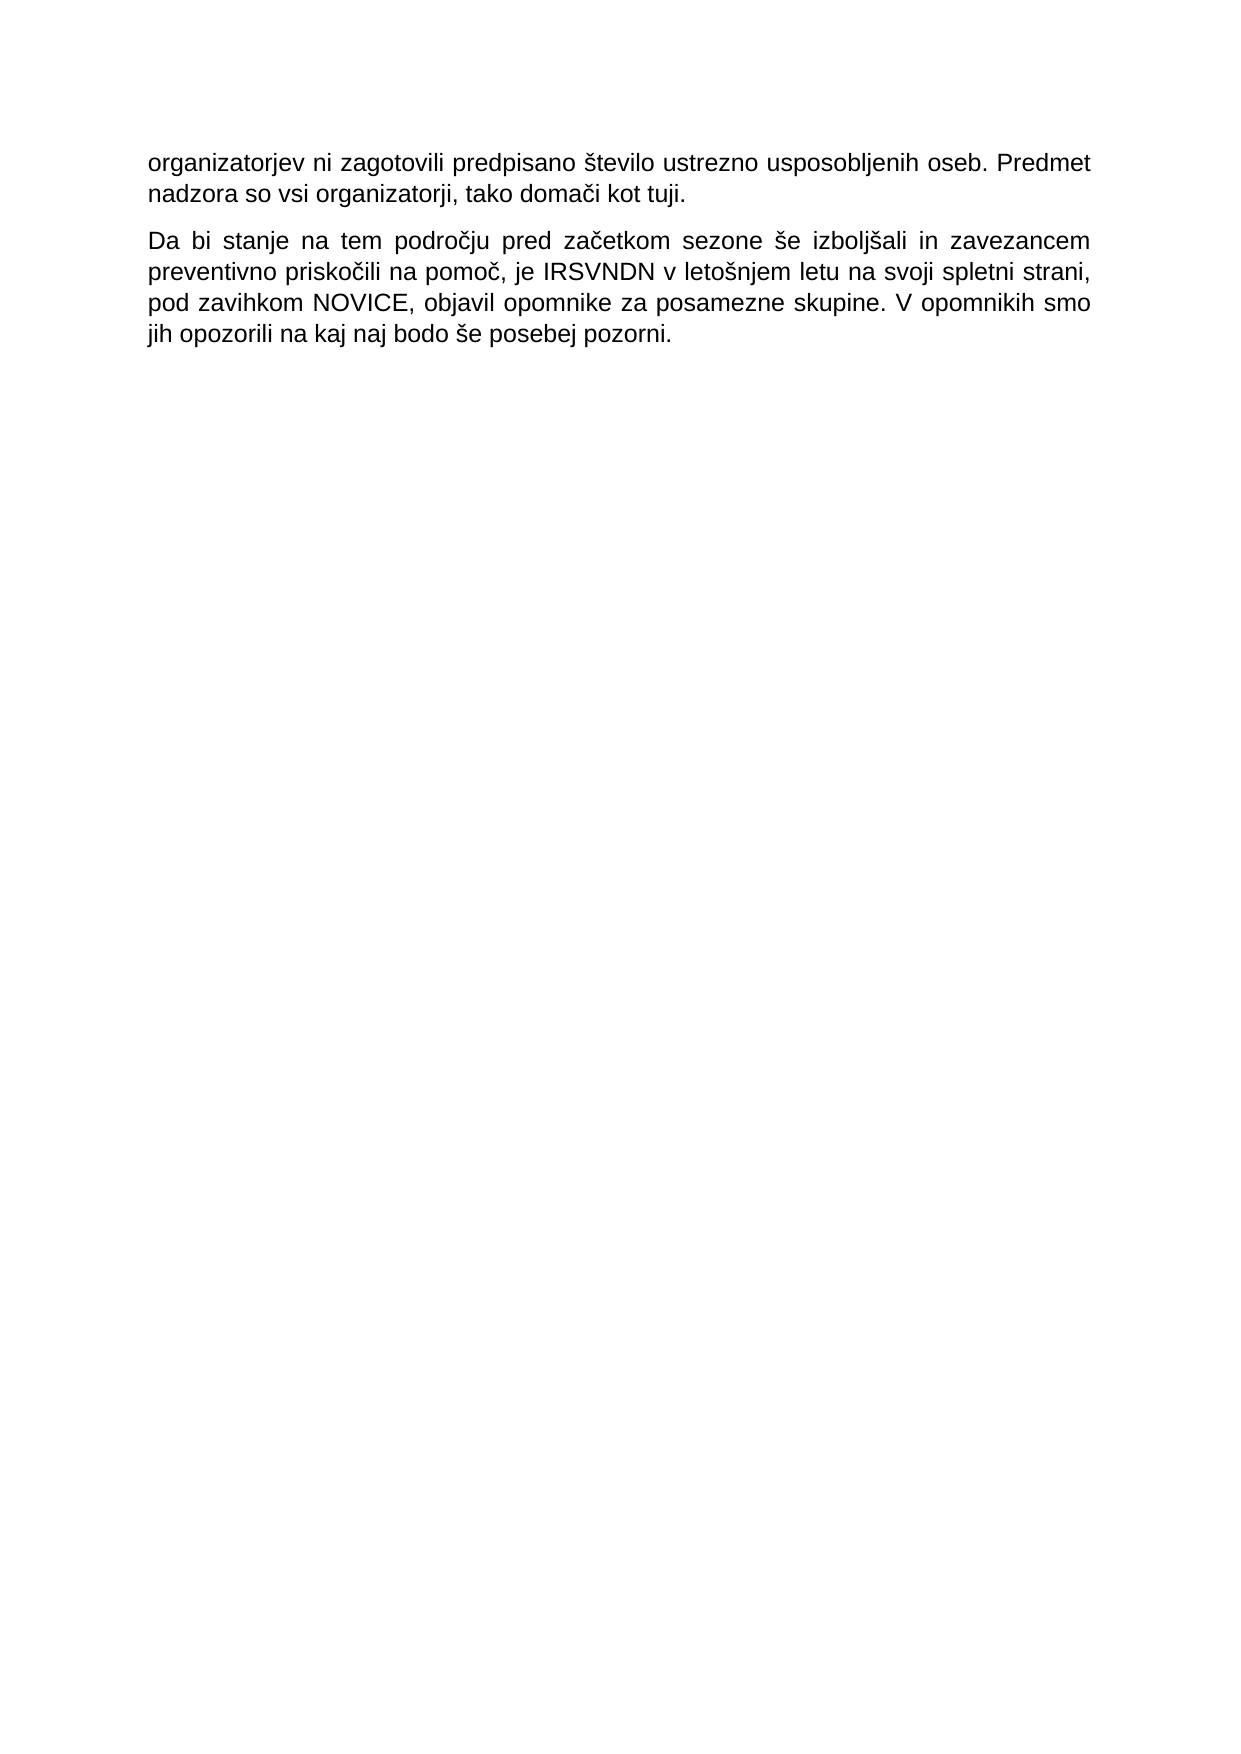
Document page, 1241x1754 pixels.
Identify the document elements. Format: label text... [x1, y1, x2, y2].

text Da bi stanje na tem področju pred začetkom sezone še izboljšali in zavezancem preventivno priskočili na pomoč, je IRSVNDN v letošnjem letu na svoji spletni strani, pod zavihkom NOVICE, objavil opomnike za posamezne skupine. V opomnikih smo jih opozorili na kaj naj bodo še posebej pozorni. [148, 226, 1093, 348]
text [148, 148, 1093, 207]
